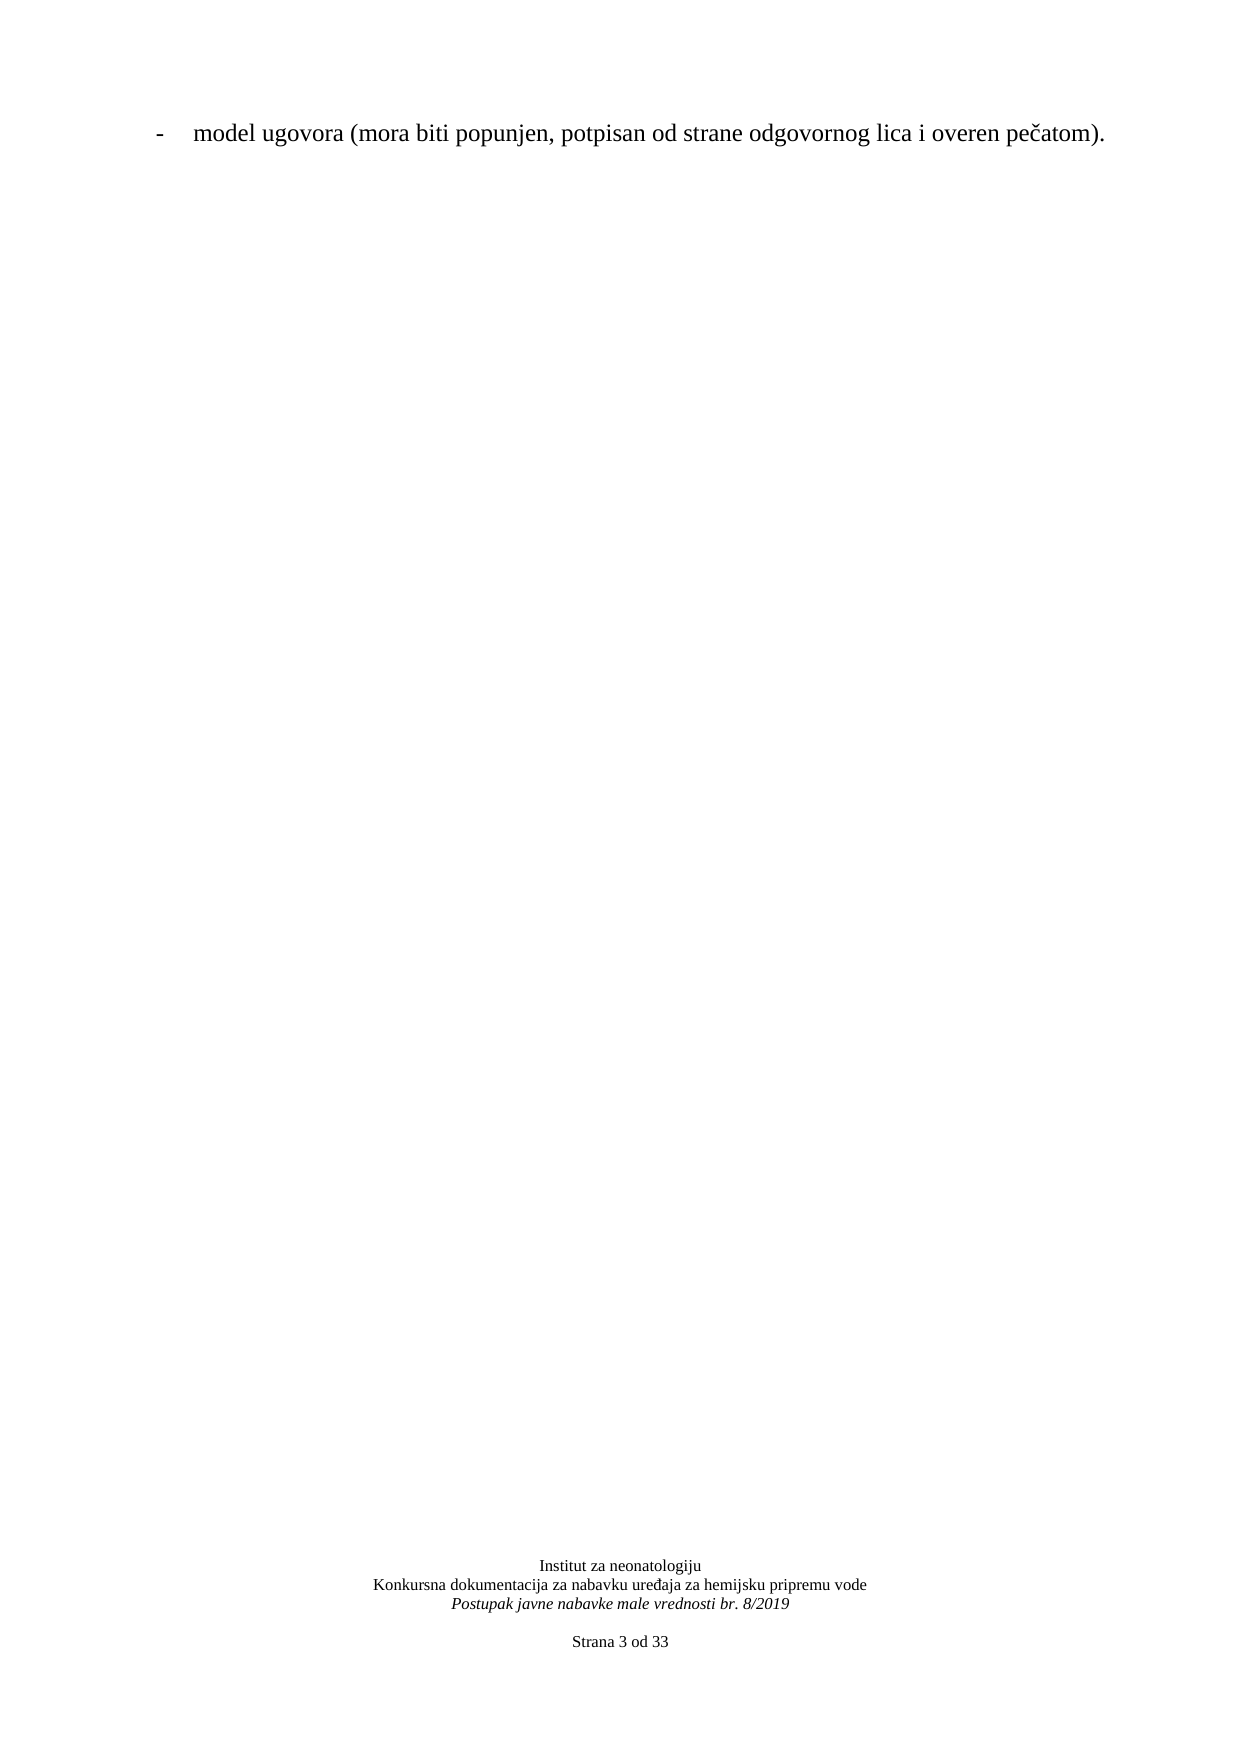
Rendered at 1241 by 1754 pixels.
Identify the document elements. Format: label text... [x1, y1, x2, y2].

text - model ugovora (mora biti popunjen, potpisan od strane odgovornog lica i overen pečatom). [118, 118, 1122, 147]
